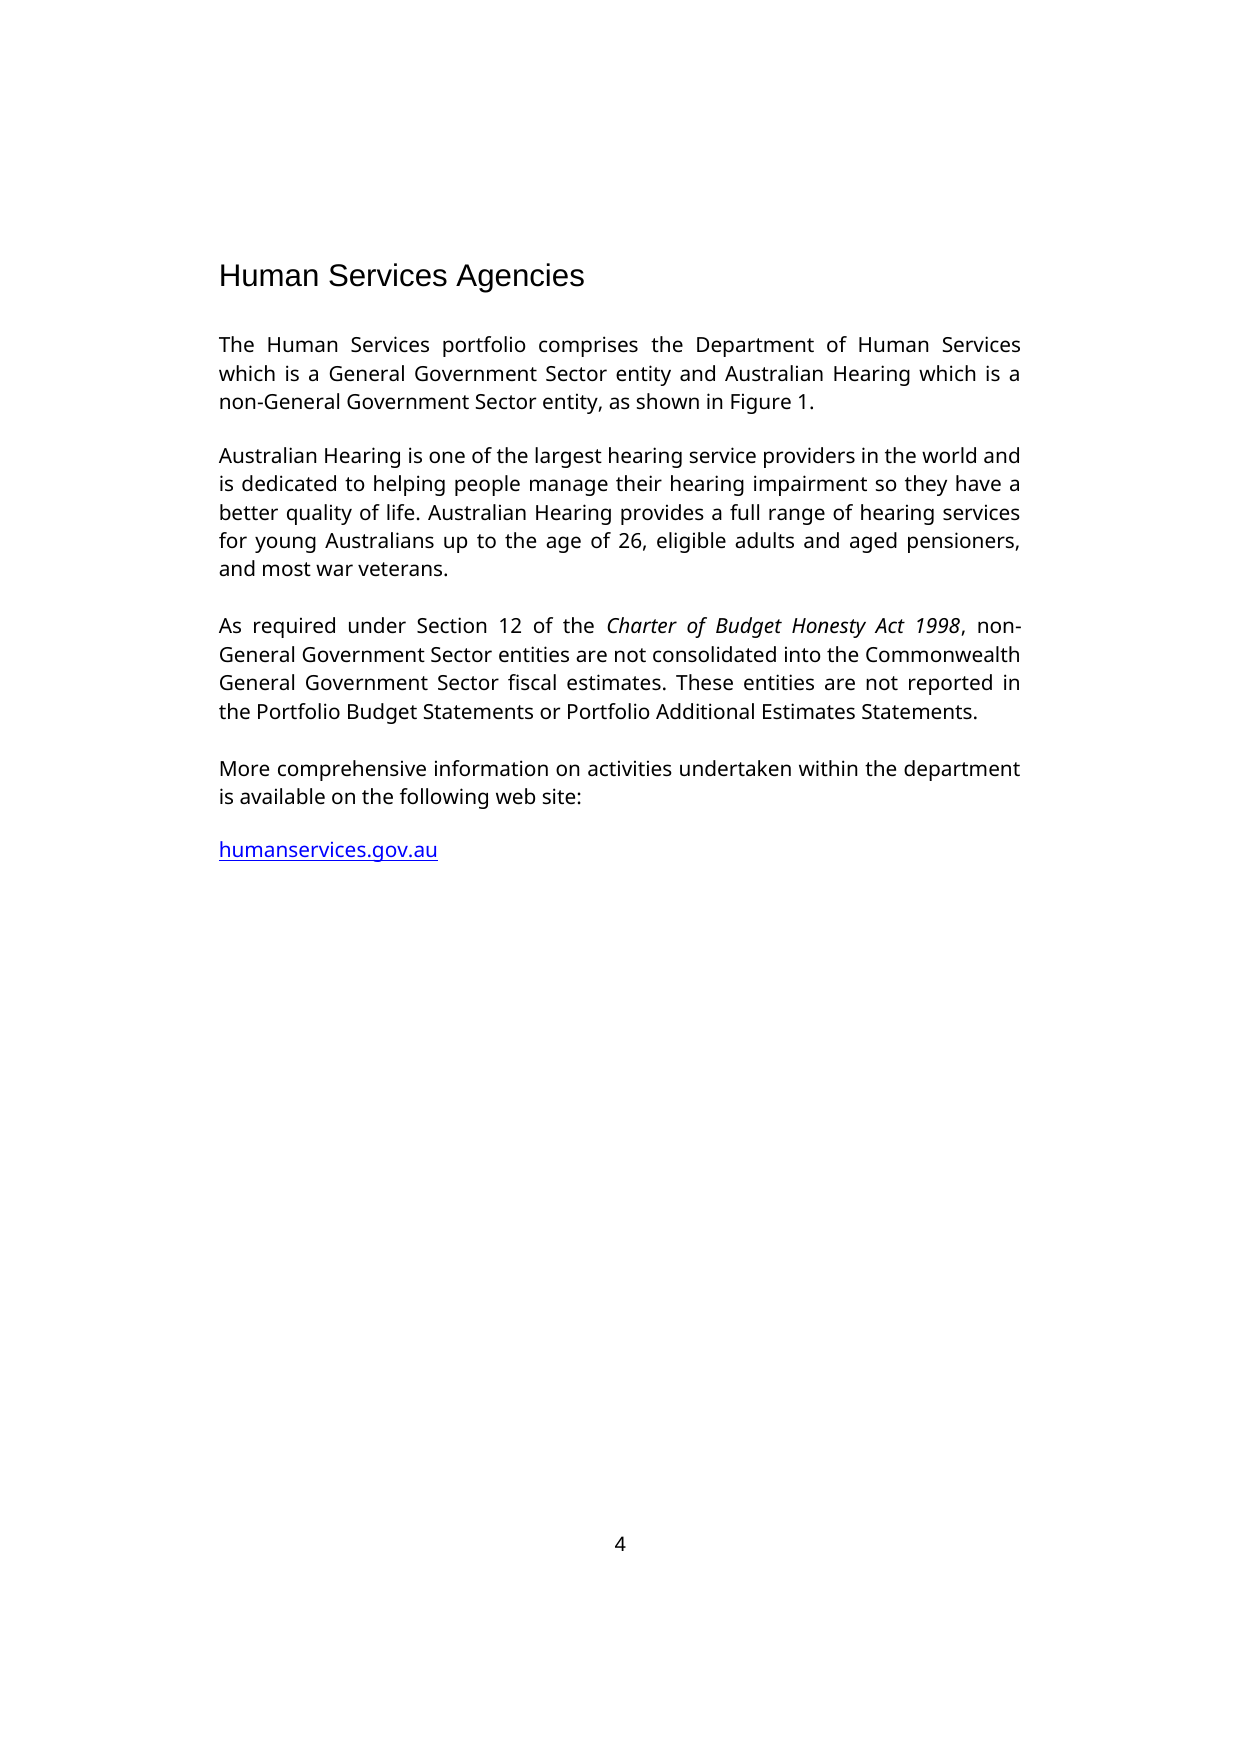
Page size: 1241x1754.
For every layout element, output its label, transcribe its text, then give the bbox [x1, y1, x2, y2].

text The Human Services portfolio comprises the Department of Human Services which is a General Government Sector entity and Australian Hearing which is a non-General Government Sector entity, as shown in Figure 1. [218, 330, 1022, 416]
text Australian Hearing is one of the largest hearing service providers in the world and is dedicated to helping people manage their hearing impairment so they have a better quality of life. Australian Hearing provides a full range of hearing services for young Australians up to the age of 26, eligible adults and aged pensioners, and most war veterans. [218, 441, 1022, 583]
text As required under Section 12 of the Charter of Budget Honesty Act 1998, non-General Government Sector entities are not consolidated into the Commonwealth General Government Sector fiscal estimates. These entities are not reported in the Portfolio Budget Statements or Portfolio Additional Estimates Statements. [218, 611, 1022, 725]
text More comprehensive information on activities undertaken within the department is available on the following web site: [218, 754, 1022, 811]
subtitle Human Services Agencies [218, 257, 1022, 293]
text humanservices.gov.au [218, 836, 1022, 864]
